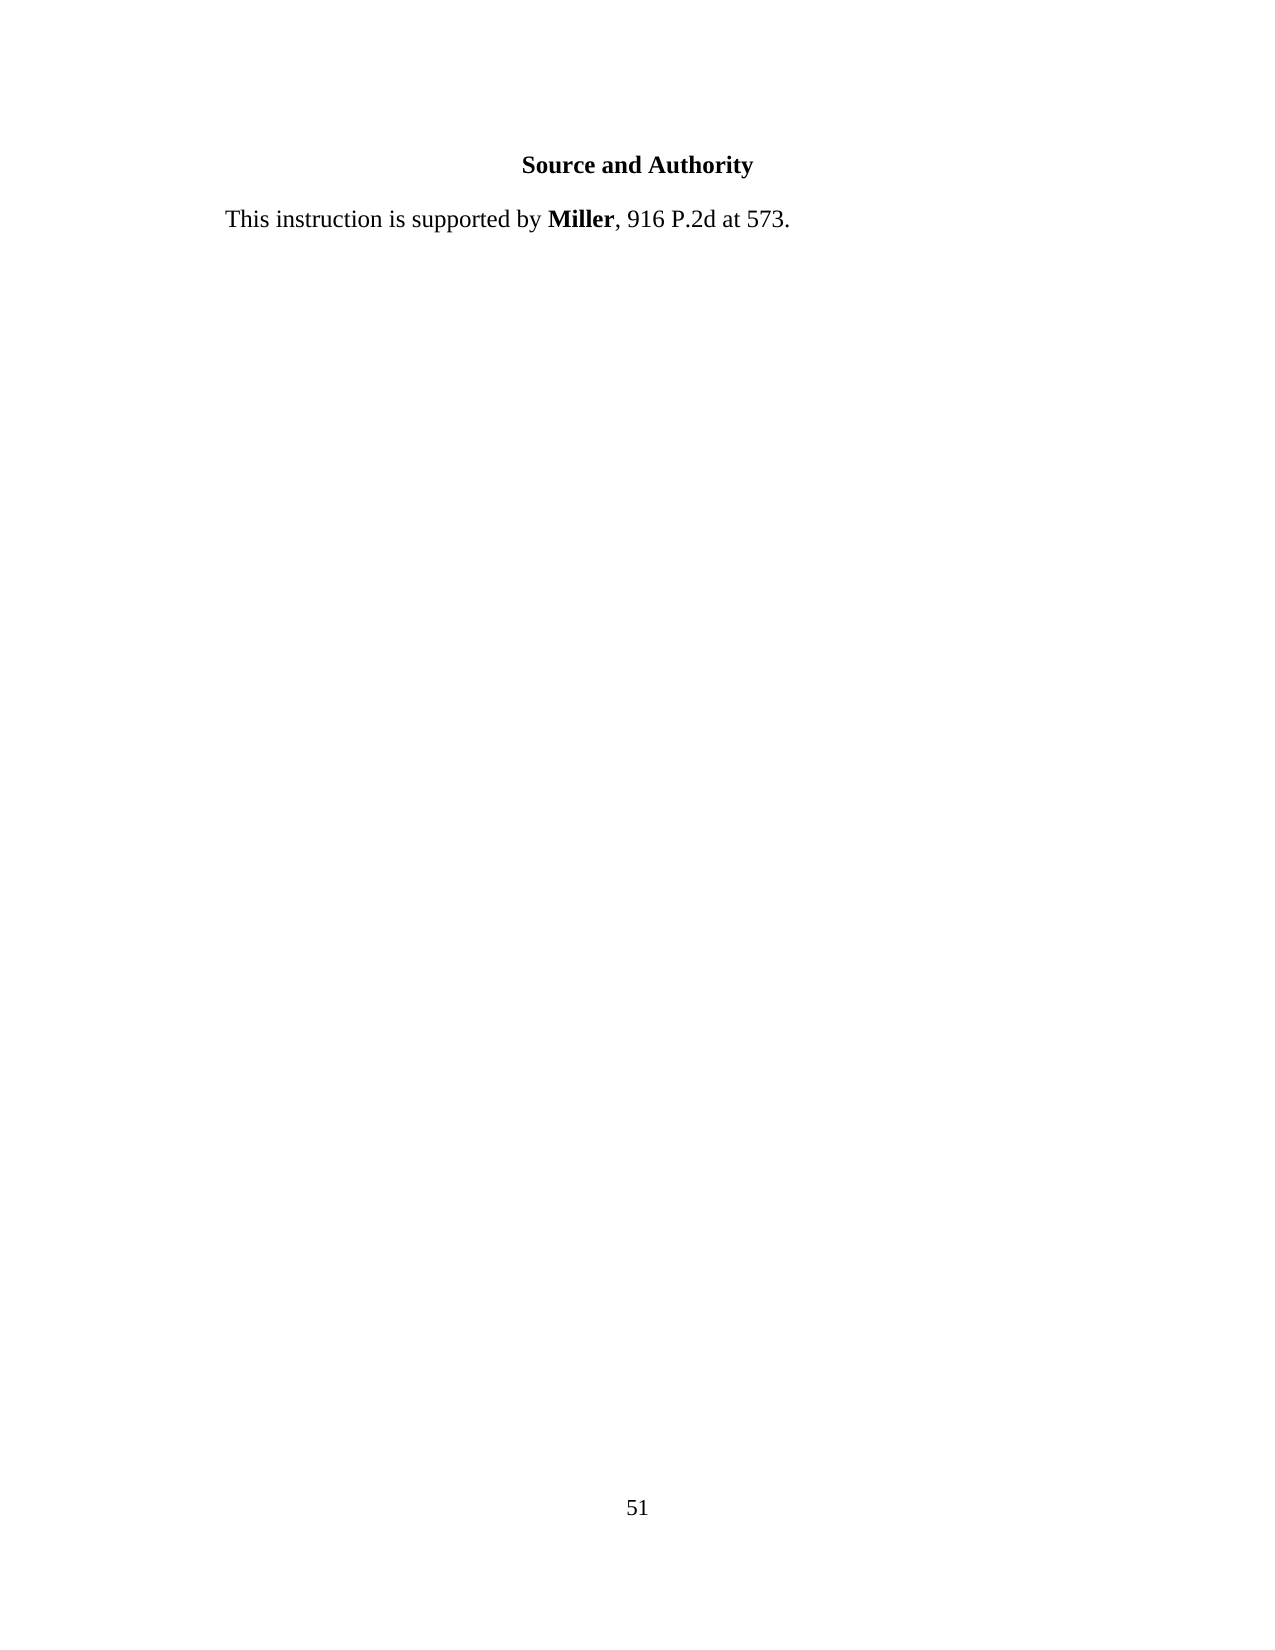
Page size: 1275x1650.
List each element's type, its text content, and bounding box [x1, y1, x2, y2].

text This instruction is supported by Miller, 916 P.2d at 573. [150, 204, 1125, 232]
text Source and Authority [150, 150, 1125, 179]
